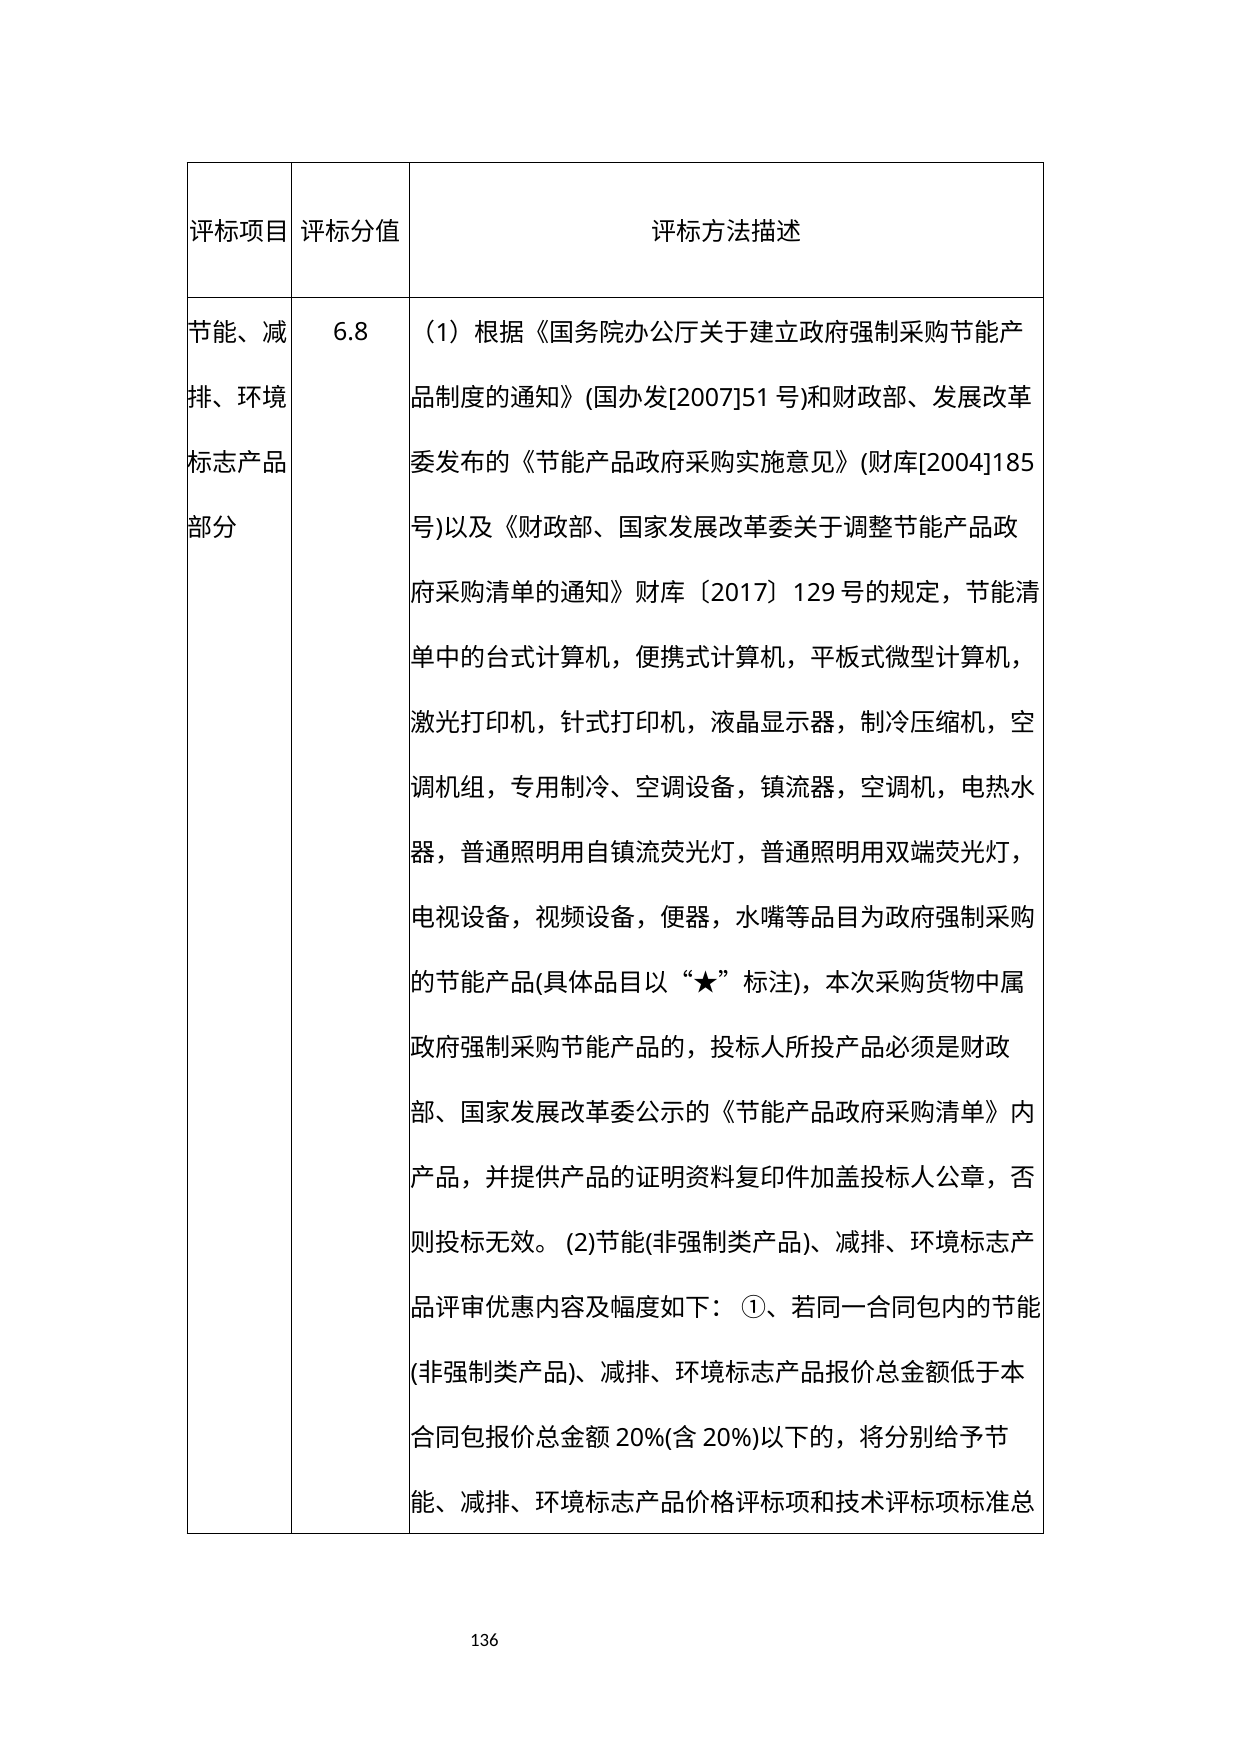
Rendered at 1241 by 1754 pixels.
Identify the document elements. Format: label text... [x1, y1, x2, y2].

table_header 评标分值 [292, 163, 409, 297]
table_header 评标方法描述 [410, 163, 1043, 297]
table_header 评标项目 [188, 163, 291, 297]
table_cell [410, 298, 1043, 1533]
table_cell 6.8 [292, 298, 409, 1533]
table_cell 节能、减排、环境标志产品部分 [188, 298, 291, 1533]
